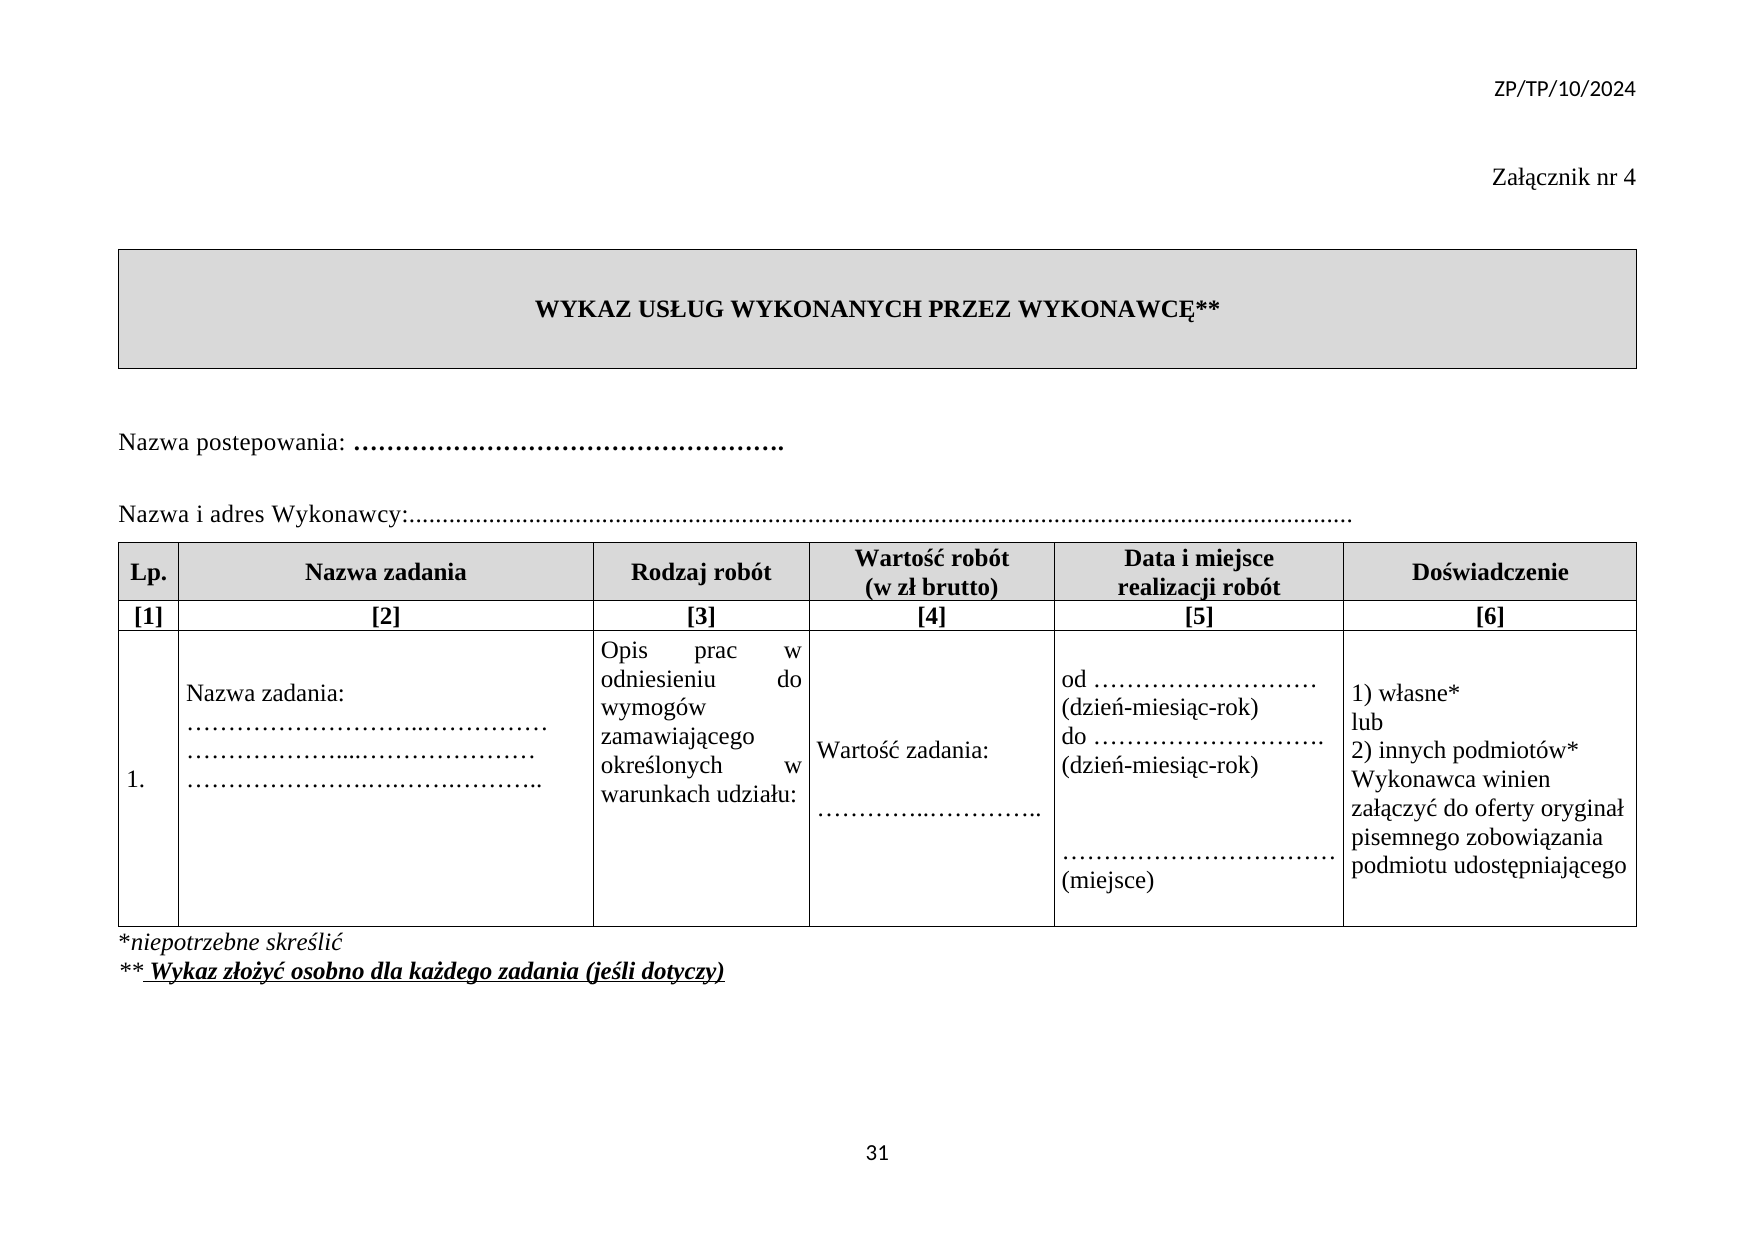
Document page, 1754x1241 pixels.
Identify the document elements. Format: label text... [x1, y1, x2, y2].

table_cell Wartość zadania: …………..………….. [810, 631, 1054, 926]
table_cell [4] [810, 601, 1054, 630]
table_cell Opis prac w odniesieniu do wymogów zamawiającego określonych w warunkach udziału: [594, 631, 809, 926]
table_cell Nazwa zadania: ………………………..…………… ………………....………………… ………………….….…….……….. [179, 631, 593, 926]
text ** Wykaz złożyć osobno dla każdego zadania (jeśli dotyczy) [118, 956, 1636, 985]
text Załącznik nr 4 [118, 162, 1636, 191]
text *niepotrzebne skreślić [118, 927, 1636, 956]
table_cell 1) własne* lub 2) innych podmiotów* Wykonawca winien załączyć do oferty oryginał pisemnego zobowiązania podmiotu udostępniającego [1344, 631, 1636, 926]
text Nazwa i adres Wykonawcy:.............................................................................................................................................. [118, 499, 1636, 527]
table_cell [6] [1344, 601, 1636, 630]
table_header Nazwa zadania [179, 543, 593, 600]
table_header Doświadczenie [1344, 543, 1636, 600]
table_header Lp. [119, 543, 178, 600]
table_cell [5] [1055, 601, 1343, 630]
text Nazwa postepowania: ……………………………………………. [118, 427, 1636, 456]
table_cell 1. [119, 631, 178, 926]
table_header Wartość robót (w zł brutto) [810, 543, 1054, 600]
table_header Rodzaj robót [594, 543, 809, 600]
table_cell [2] [179, 601, 593, 630]
table_cell [1] [119, 601, 178, 630]
table_header WYKAZ USŁUG WYKONANYCH PRZEZ WYKONAWCĘ** [119, 250, 1636, 368]
table_header Data i miejsce realizacji robót [1055, 543, 1343, 600]
table_cell od ……………………… (dzień-miesiąc-rok) do ………………………. (dzień-miesiąc-rok) …………………………… (miejsce) [1055, 631, 1343, 926]
table_cell [3] [594, 601, 809, 630]
